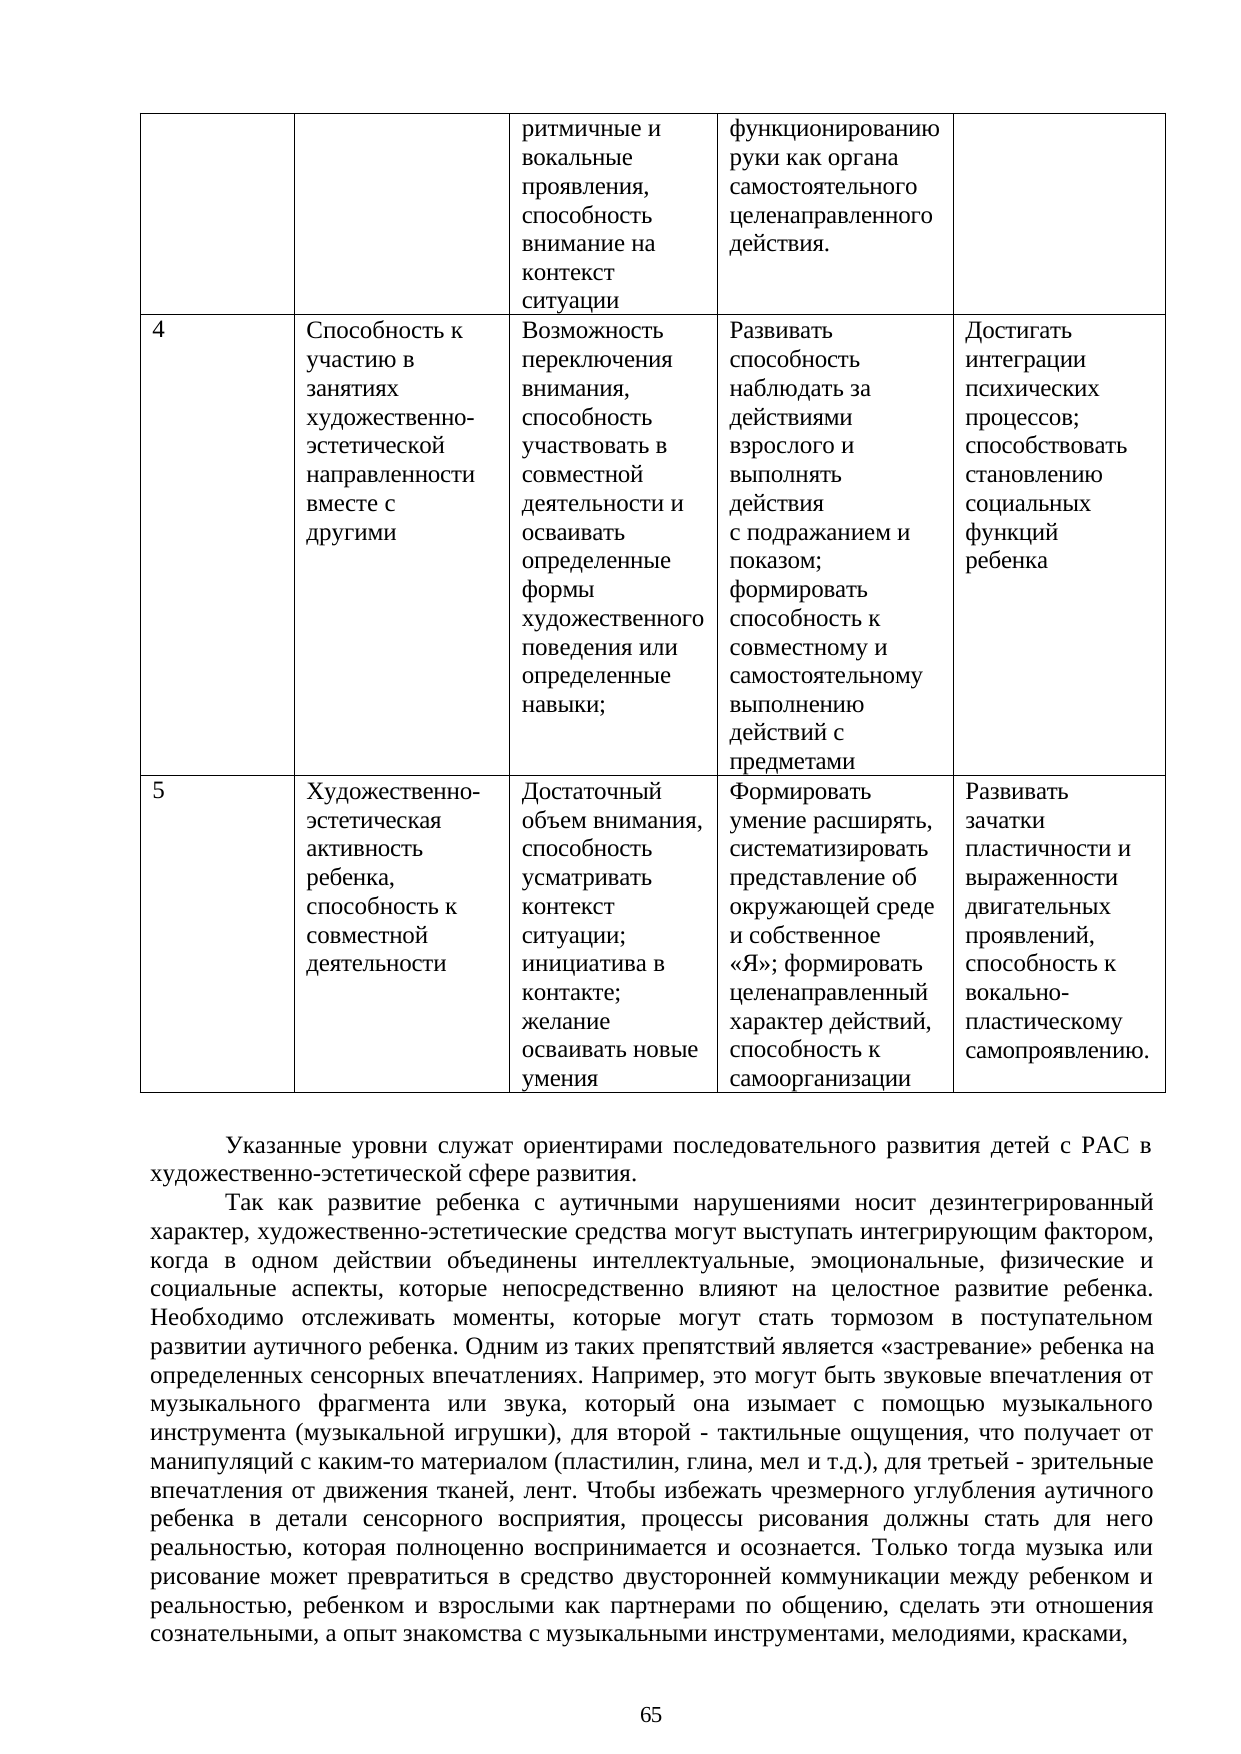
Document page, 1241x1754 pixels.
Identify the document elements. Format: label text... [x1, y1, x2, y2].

table_cell Художественно- эстетическая активность ребенка, способность к совместной деятельности [295, 776, 509, 1092]
table_cell 4 [141, 315, 294, 775]
table_header [141, 114, 294, 314]
table_cell Формировать умение расширять, систематизировать представление об окружающей среде и собственное «Я»; формировать целенаправленный характер действий, способность к самоорганизации [718, 776, 953, 1092]
table_cell Возможность переключения внимания, способность участвовать в совместной деятельности и осваивать определенные формы художественного поведения или определенные навыки; [510, 315, 717, 775]
text Указанные уровни служат ориентирами последовательного развития детей с РАС в художественно-эстетической сфере развития. [150, 1131, 1153, 1187]
table_header функционированию руки как органа самостоятельного целенаправленного действия. [718, 114, 953, 314]
table_cell Развивать способность наблюдать за действиями взрослого и выполнять действия с подражанием и показом; формировать способность к совместному и самостоятельному выполнению действий с предметами [718, 315, 953, 775]
table_cell 5 [141, 776, 294, 1092]
table_header [295, 114, 509, 314]
table_cell Развивать зачатки пластичности и выраженности двигательных проявлений, способность к вокально- пластическому самопроявлению. [954, 776, 1165, 1092]
table_cell Достигать интеграции психических процессов; способствовать становлению социальных функций ребенка [954, 315, 1165, 775]
table_cell Способность к участию в занятиях художественно- эстетической направленности вместе с другими [295, 315, 509, 775]
table_cell Достаточный объем внимания, способность усматривать контекст ситуации; инициатива в контакте; желание осваивать новые умения [510, 776, 717, 1092]
text Так как развитие ребенка с аутичными нарушениями носит дезинтегрированный характер, художественно-эстетические средства могут выступать интегрирующим фактором, когда в одном действии объединены интеллектуальные, эмоциональные, физические и социальные аспекты, которые непосредственно влияют на целостное развитие ребенка. Необходимо отслеживать моменты, которые могут стать тормозом в поступательном развитии аутичного ребенка. Одним из таких препятствий является «застревание» ребенка на определенных сенсорных впечатлениях. Например, это могут быть звуковые впечатления от музыкального фрагмента или звука, который она изымает с помощью музыкального инструмента (музыкальной игрушки), для второй - тактильные ощущения, что получает от манипуляций с каким-то материалом (пластилин, глина, мел и т.д.), для третьей - зрительные впечатления от движения тканей, лент. Чтобы избежать чрезмерного углубления аутичного ребенка в детали сенсорного восприятия, процессы рисования должны стать для него реальностью, которая полноценно воспринимается и осознается. Только тогда музыка или рисование может превратиться в средство двусторонней коммуникации между ребенком и реальностью, ребенком и взрослыми как партнерами по общению, сделать эти отношения сознательными, а опыт знакомства с музыкальными инструментами, мелодиями, красками, [150, 1187, 1154, 1647]
table_header ритмичные и вокальные проявления, способность внимание на контекст ситуации [510, 114, 717, 314]
table_header [954, 114, 1165, 314]
